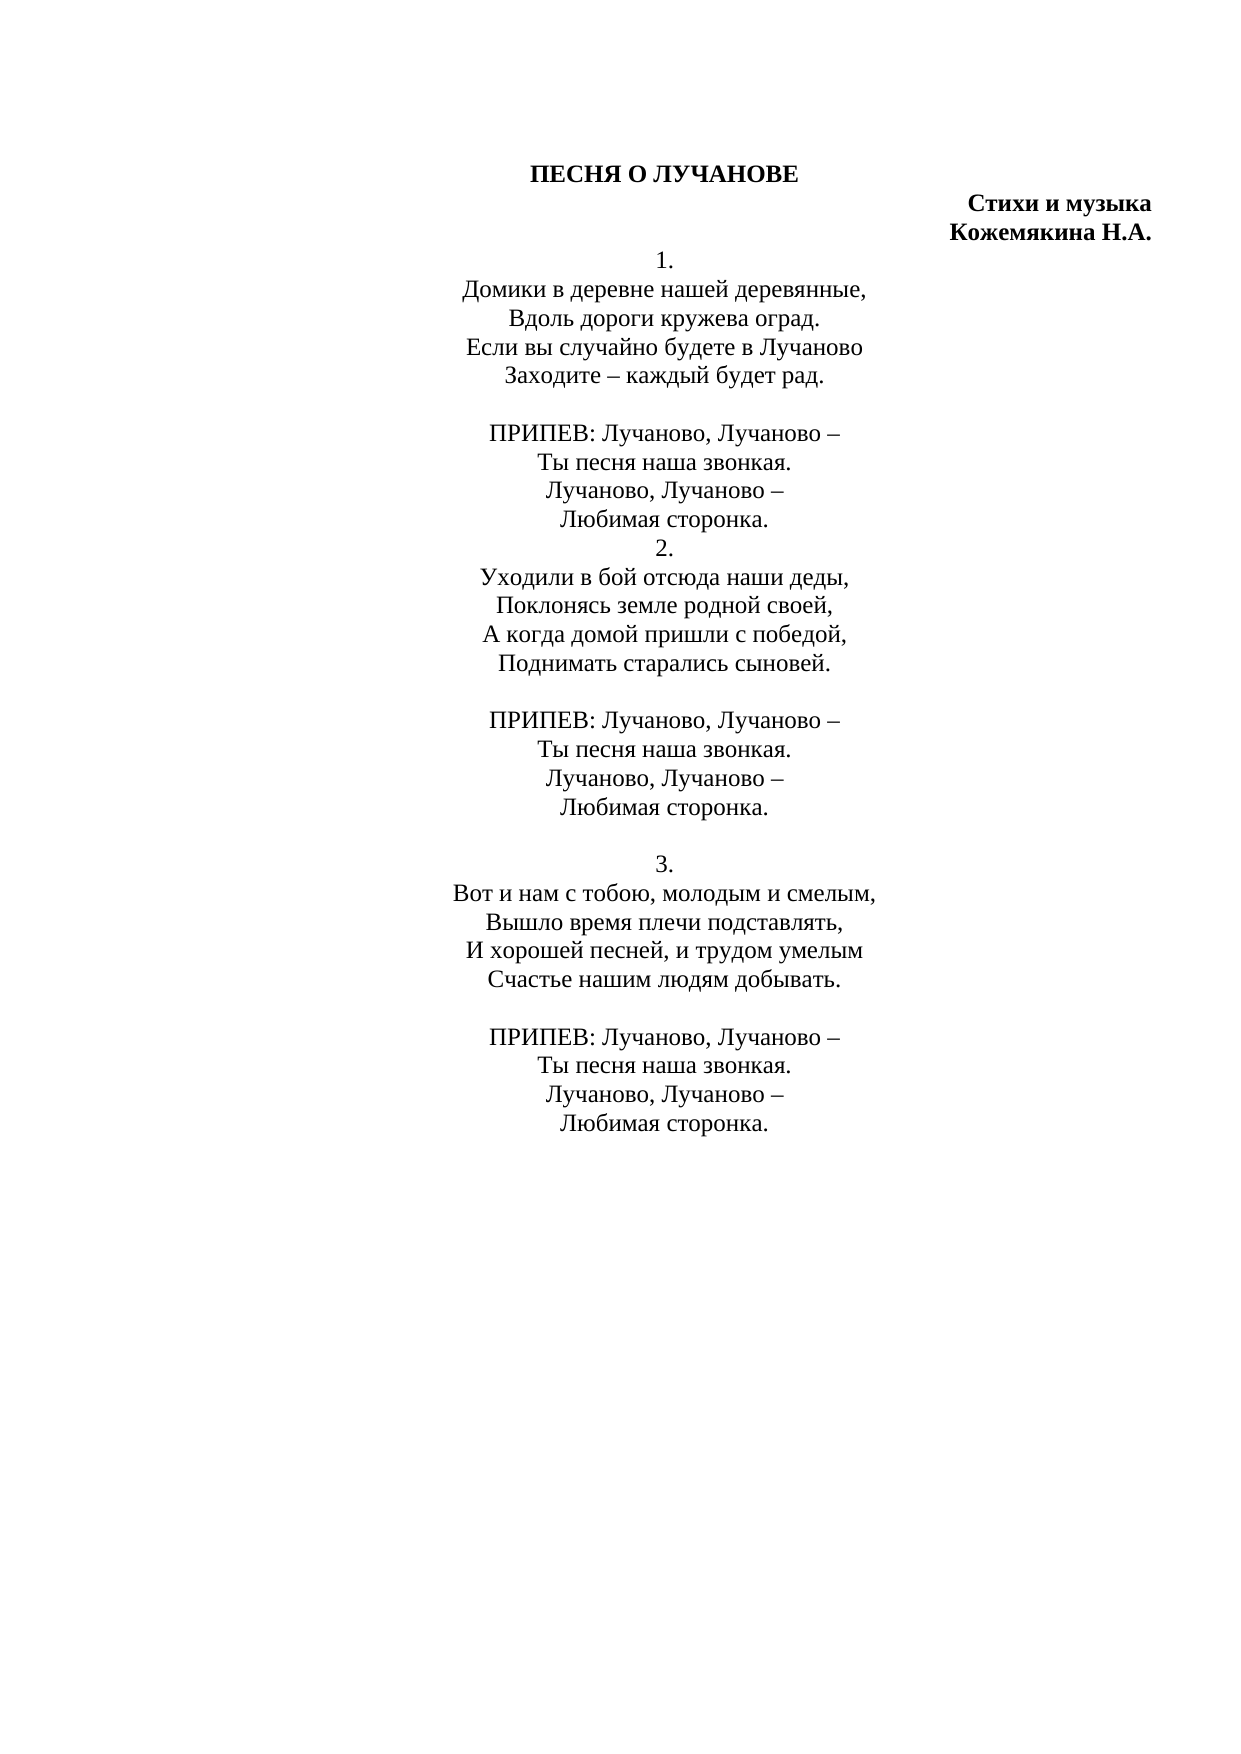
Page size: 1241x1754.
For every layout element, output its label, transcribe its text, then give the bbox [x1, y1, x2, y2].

text А когда домой пришли с победой, [177, 619, 1152, 648]
text Вдоль дороги кружева оград. [177, 303, 1152, 332]
text Счастье нашим людям добывать. [177, 964, 1152, 993]
text Лучаново, Лучаново – [177, 476, 1152, 504]
text Заходите – каждый будет рад. [177, 361, 1152, 389]
text 2. [177, 533, 1152, 562]
text ПРИПЕВ: Лучаново, Лучаново – [177, 706, 1152, 734]
text Любимая сторонка. [177, 1108, 1152, 1137]
text Кожемякина Н.А. [177, 217, 1152, 246]
text ПРИПЕВ: Лучаново, Лучаново – [177, 1022, 1152, 1051]
text Стихи и музыка [177, 188, 1152, 217]
text Любимая сторонка. [177, 504, 1152, 533]
text Ты песня наша звонкая. [177, 447, 1152, 476]
text Уходили в бой отсюда наши деды, [177, 562, 1152, 591]
text ПЕСНЯ О ЛУЧАНОВЕ [177, 159, 1152, 188]
text Если вы случайно будете в Лучаново [177, 332, 1152, 361]
text Вышло время плечи подставлять, [177, 907, 1152, 936]
text Лучаново, Лучаново – [177, 763, 1152, 792]
text И хорошей песней, и трудом умелым [177, 936, 1152, 964]
text Поклонясь земле родной своей, [177, 591, 1152, 619]
text 3. [177, 849, 1152, 878]
text Лучаново, Лучаново – [177, 1079, 1152, 1108]
text Ты песня наша звонкая. [177, 734, 1152, 763]
text Вот и нам с тобою, молодым и смелым, [177, 878, 1152, 907]
text Поднимать старались сыновей. [177, 648, 1152, 677]
text ПРИПЕВ: Лучаново, Лучаново – [177, 418, 1152, 447]
text Любимая сторонка. [177, 792, 1152, 821]
text Ты песня наша звонкая. [177, 1051, 1152, 1079]
text Домики в деревне нашей деревянные, [177, 274, 1152, 303]
text 1. [177, 246, 1152, 274]
